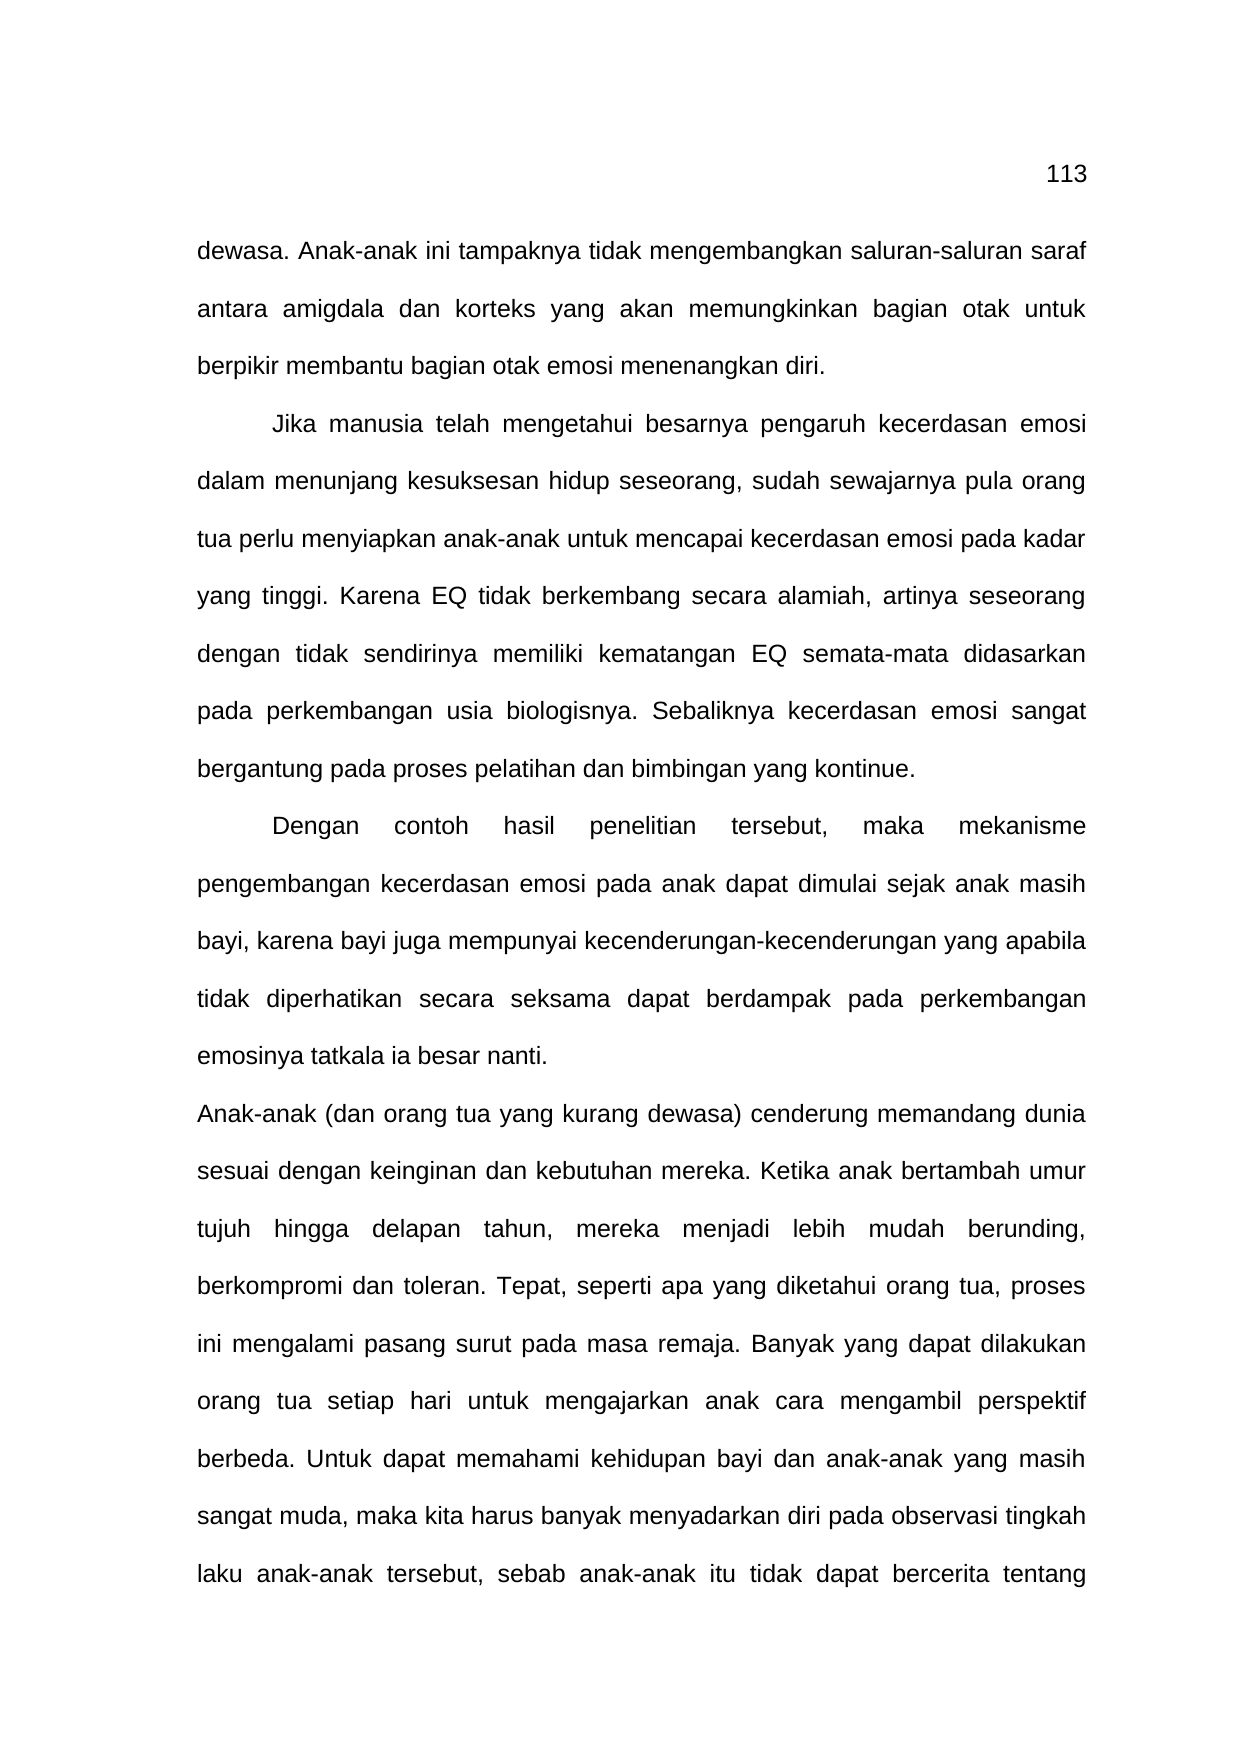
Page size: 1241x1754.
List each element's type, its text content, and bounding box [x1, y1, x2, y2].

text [197, 1099, 1087, 1587]
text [197, 236, 1087, 380]
text Jika manusia telah mengetahui besarnya pengaruh kecerdasan emosi dalam menunjang kesuksesan hidup seseorang, sudah sewajarnya pula orang tua perlu menyiapkan anak-anak untuk mencapai kecerdasan emosi pada kadar yang tinggi. Karena EQ tidak berkembang secara alamiah, artinya seseorang dengan tidak sendirinya memiliki kematangan EQ semata-mata didasarkan pada perkembangan usia biologisnya. Sebaliknya kecerdasan emosi sangat bergantung pada proses pelatihan dan bimbingan yang kontinue. [197, 409, 1087, 782]
text Dengan contoh hasil penelitian tersebut, maka mekanisme pengembangan kecerdasan emosi pada anak dapat dimulai sejak anak masih bayi, karena bayi juga mempunyai kecenderungan-kecenderungan yang apabila tidak diperhatikan secara seksama dapat berdampak pada perkembangan emosinya tatkala ia besar nanti. [197, 811, 1087, 1070]
